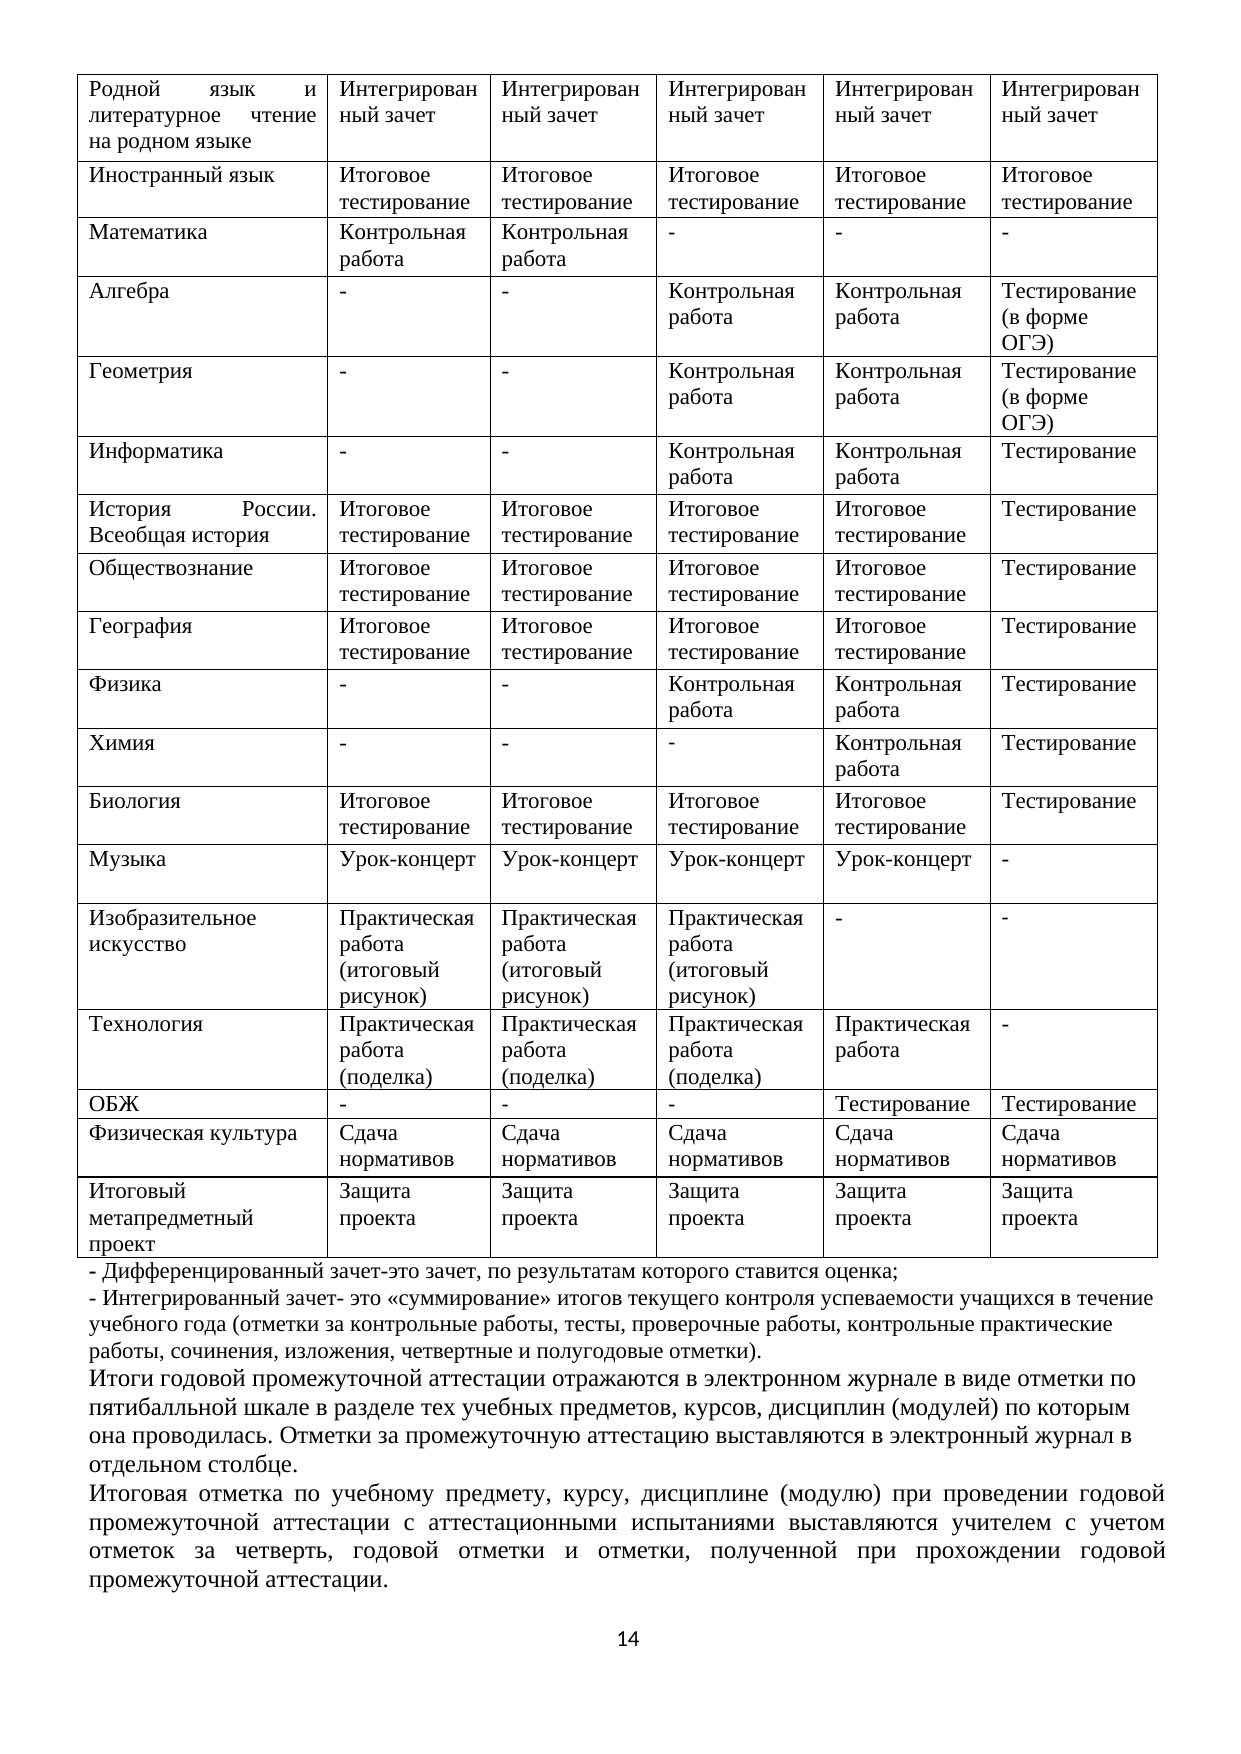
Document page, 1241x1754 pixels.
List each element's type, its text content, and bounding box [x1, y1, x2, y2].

table_cell Контрольная работа [328, 218, 490, 276]
table_cell Урок-концерт [657, 845, 823, 902]
table_cell Иностранный язык [78, 162, 327, 217]
table_cell Итоговое тестирование [328, 787, 490, 844]
table_cell Практическая работа [824, 1010, 990, 1089]
table_cell Тестирование [824, 1090, 990, 1118]
table_cell Изобразительное искусство [78, 904, 327, 1009]
table_cell Тестирование [991, 554, 1157, 611]
table_cell - [991, 1010, 1157, 1089]
table_cell Итоговое тестирование [824, 787, 990, 844]
table_cell Итоговое тестирование [491, 554, 656, 611]
table_cell Тестирование [991, 787, 1157, 844]
table_cell Защита проекта [991, 1178, 1157, 1257]
table_cell История России. Всеобщая история [78, 495, 327, 552]
table_cell Сдача нормативов [991, 1119, 1157, 1176]
table_cell Сдача нормативов [328, 1119, 490, 1176]
table_cell Итоговое тестирование [657, 162, 823, 217]
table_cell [328, 75, 490, 161]
table_cell Контрольная работа [824, 670, 990, 727]
table_cell - [491, 729, 656, 786]
table_cell Музыка [78, 845, 327, 902]
table_cell - [991, 218, 1157, 276]
table_cell Контрольная работа [657, 437, 823, 494]
table_cell Контрольная работа [491, 218, 656, 276]
table_cell Практическая работа (поделка) [491, 1010, 656, 1089]
table_cell Интегрированный зачет [991, 75, 1157, 161]
table_cell Геометрия [78, 357, 327, 436]
table_cell Практическая работа (итоговый рисунок) [328, 904, 490, 1009]
table_cell Защита проекта [824, 1178, 990, 1257]
table_cell Контрольная работа [824, 357, 990, 436]
table_cell Алгебра [78, 277, 327, 356]
table_cell - [491, 357, 656, 436]
table_cell География [78, 612, 327, 669]
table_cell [491, 75, 656, 161]
table_cell Защита проекта [491, 1178, 656, 1257]
table_cell Сдача нормативов [491, 1119, 656, 1176]
table_cell Итоговое тестирование [491, 495, 656, 552]
table_cell Обществознание [78, 554, 327, 611]
table_cell - [657, 218, 823, 276]
table_cell - [328, 729, 490, 786]
table_cell - [657, 729, 823, 786]
table_cell Итоговое тестирование [328, 554, 490, 611]
table_cell - [824, 904, 990, 1009]
table_cell Итоговое тестирование [328, 612, 490, 669]
table_cell Биология [78, 787, 327, 844]
table_cell Итоговое тестирование [657, 495, 823, 552]
table_cell - [328, 437, 490, 494]
table_cell Итоговое тестирование [657, 612, 823, 669]
table_cell Итоговое тестирование [491, 787, 656, 844]
table_cell Практическая работа (поделка) [657, 1010, 823, 1089]
table_cell Информатика [78, 437, 327, 494]
table_cell Тестирование [991, 612, 1157, 669]
table_cell Практическая работа (итоговый рисунок) [657, 904, 823, 1009]
table_cell Итоговое тестирование [824, 162, 990, 217]
table_cell - [491, 1090, 656, 1118]
table_cell - [657, 1090, 823, 1118]
text - Интегрированный зачет- это «суммирование» итогов текущего контроля успеваемости учащихся в течение учебного года (отметки за контрольные работы, тесты, проверочные работы, контрольные практические работы, сочинения, изложения, четвертные и полугодовые отметки). [89, 1284, 1167, 1363]
table_cell Интегрированный зачет [824, 75, 990, 161]
table_cell - [991, 904, 1157, 1009]
table_cell Контрольная работа [824, 729, 990, 786]
table_cell Тестирование [991, 670, 1157, 727]
table_cell Урок-концерт [491, 845, 656, 902]
table_cell Родной язык и литературное чтение на родном языке [78, 75, 327, 161]
table_cell Тестирование [991, 437, 1157, 494]
table_cell Итоговое тестирование [991, 162, 1157, 217]
table_cell - [328, 357, 490, 436]
table_cell Практическая работа (итоговый рисунок) [491, 904, 656, 1009]
table_cell Контрольная работа [824, 277, 990, 356]
table_cell Химия [78, 729, 327, 786]
table_cell Урок-концерт [328, 845, 490, 902]
table_cell Итоговое тестирование [657, 554, 823, 611]
table_cell - [491, 670, 656, 727]
text Итоги годовой промежуточной аттестации отражаются в электронном журнале в виде отметки по пятибалльной шкале в разделе тех учебных предметов, курсов, дисциплин (модулей) по которым она проводилась. Отметки за промежуточную аттестацию выставляются в электронный журнал в отдельном столбце. [89, 1363, 1167, 1478]
table_cell Сдача нормативов [657, 1119, 823, 1176]
table_cell Контрольная работа [657, 670, 823, 727]
table_cell ОБЖ [78, 1090, 327, 1118]
table_cell Физика [78, 670, 327, 727]
table_cell Тестирование (в форме ОГЭ) [991, 357, 1157, 436]
table_cell - [328, 277, 490, 356]
table_cell Итоговое тестирование [491, 612, 656, 669]
table_cell Итоговое тестирование [824, 554, 990, 611]
table_cell Тестирование [991, 729, 1157, 786]
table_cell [657, 75, 823, 161]
table_cell Итоговое тестирование [328, 495, 490, 552]
table_cell - [824, 218, 990, 276]
table_cell Математика [78, 218, 327, 276]
text - Дифференцированный зачет-это зачет, по результатам которого ставится оценка; [89, 1258, 1167, 1284]
table_cell Тестирование (в форме ОГЭ) [991, 277, 1157, 356]
table_cell Тестирование [991, 1090, 1157, 1118]
table_cell Защита проекта [328, 1178, 490, 1257]
table_cell Тестирование [991, 495, 1157, 552]
table_cell - [491, 277, 656, 356]
table_cell Сдача нормативов [824, 1119, 990, 1176]
table_cell Защита проекта [657, 1178, 823, 1257]
table_cell Контрольная работа [824, 437, 990, 494]
table_cell Практическая работа (поделка) [328, 1010, 490, 1089]
table_cell - [491, 437, 656, 494]
table_cell Итоговое тестирование [657, 787, 823, 844]
table_cell - [328, 1090, 490, 1118]
table_cell - [991, 845, 1157, 902]
table_cell - [328, 670, 490, 727]
table_cell Контрольная работа [657, 357, 823, 436]
table_cell Итоговое тестирование [491, 162, 656, 217]
table_cell Итоговое тестирование [824, 612, 990, 669]
table_cell Физическая культура [78, 1119, 327, 1176]
text Итоговая отметка по учебному предмету, курсу, дисциплине (модулю) при проведении годовой промежуточной аттестации с аттестационными испытаниями выставляются учителем с учетом отметок за четверть, годовой отметки и отметки, полученной при прохождении годовой промежуточной аттестации. [89, 1478, 1167, 1593]
table_cell Урок-концерт [824, 845, 990, 902]
table_cell Контрольная работа [657, 277, 823, 356]
table_cell Итоговое тестирование [328, 162, 490, 217]
table_cell Итоговый метапредметный проект [78, 1178, 327, 1257]
table_cell Итоговое тестирование [824, 495, 990, 552]
table_cell Технология [78, 1010, 327, 1089]
